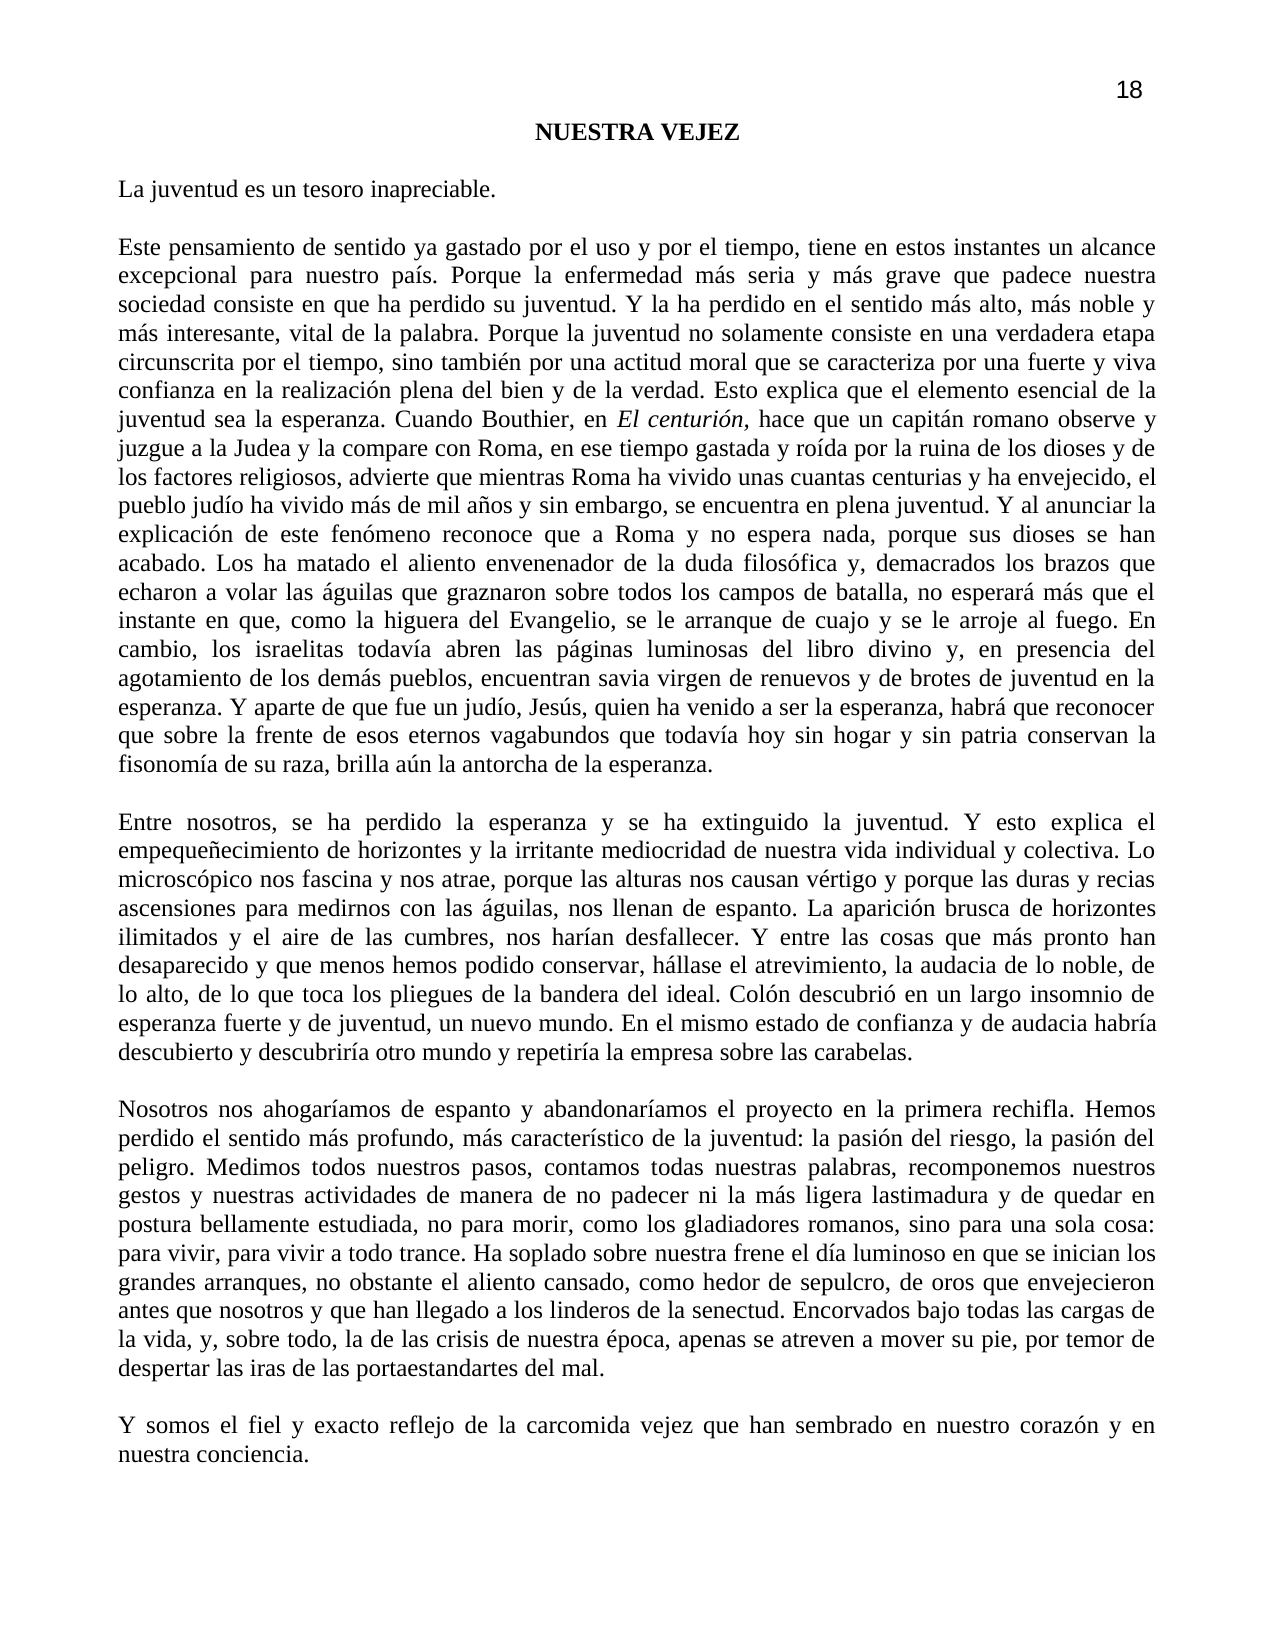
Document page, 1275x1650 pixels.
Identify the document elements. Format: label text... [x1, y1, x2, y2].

text Entre nosotros, se ha perdido la esperanza y se ha extinguido la juventud. Y esto explica el empequeñecimiento de horizontes y la irritante mediocridad de nuestra vida individual y colectiva. Lo microscópico nos fascina y nos atrae, porque las alturas nos causan vértigo y porque las duras y recias ascensiones para medirnos con las águilas, nos llenan de espanto. La aparición brusca de horizontes ilimitados y el aire de las cumbres, nos harían desfallecer. Y entre las cosas que más pronto han desaparecido y que menos hemos podido conservar, hállase el atrevimiento, la audacia de lo noble, de lo alto, de lo que toca los pliegues de la bandera del ideal. Colón descubrió en un largo insomnio de esperanza fuerte y de juventud, un nuevo mundo. En el mismo estado de confianza y de audacia habría descubierto y descubriría otro mundo y repetiría la empresa sobre las carabelas. [118, 807, 1157, 1066]
text Nosotros nos ahogaríamos de espanto y abandonaríamos el proyecto en la primera rechifla. Hemos perdido el sentido más profundo, más característico de la juventud: la pasión del riesgo, la pasión del peligro. Medimos todos nuestros pasos, contamos todas nuestras palabras, recomponemos nuestros gestos y nuestras actividades de manera de no padecer ni la más ligera lastimadura y de quedar en postura bellamente estudiada, no para morir, como los gladiadores romanos, sino para una sola cosa: para vivir, para vivir a todo trance. Ha soplado sobre nuestra frene el día luminoso en que se inician los grandes arranques, no obstante el aliento cansado, como hedor de sepulcro, de oros que envejecieron antes que nosotros y que han llegado a los linderos de la senectud. Encorvados bajo todas las cargas de la vida, y, sobre todo, la de las crisis de nuestra época, apenas se atreven a mover su pie, por temor de despertar las iras de las portaestandartes del mal. [118, 1094, 1157, 1382]
subtitle NUESTRA VEJEZ [379, 117, 896, 146]
text Y somos el fiel y exacto reflejo de la carcomida vejez que han sembrado en nuestro corazón y en nuestra conciencia. [118, 1411, 1157, 1468]
text Este pensamiento de sentido ya gastado por el uso y por el tiempo, tiene en estos instantes un alcance excepcional para nuestro país. Porque la enfermedad más seria y más grave que padece nuestra sociedad consiste en que ha perdido su juventud. Y la ha perdido en el sentido más alto, más noble y más interesante, vital de la palabra. Porque la juventud no solamente consiste en una verdadera etapa circunscrita por el tiempo, sino también por una actitud moral que se caracteriza por una fuerte y viva confianza en la realización plena del bien y de la verdad. Esto explica que el elemento esencial de la juventud sea la esperanza. Cuando Bouthier, en El centurión, hace que un capitán romano observe y juzgue a la Judea y la compare con Roma, en ese tiempo gastada y roída por la ruina de los dioses y de los factores religiosos, advierte que mientras Roma ha vivido unas cuantas centurias y ha envejecido, el pueblo judío ha vivido más de mil años y sin embargo, se encuentra en plena juventud. Y al anunciar la explicación de este fenómeno reconoce que a Roma y no espera nada, porque sus dioses se han acabado. Los ha matado el aliento envenenador de la duda filosófica y, demacrados los brazos que echaron a volar las águilas que graznaron sobre todos los campos de batalla, no esperará más que el instante en que, como la higuera del Evangelio, se le arranque de cuajo y se le arroje al fuego. En cambio, los israelitas todavía abren las páginas luminosas del libro divino y, en presencia del agotamiento de los demás pueblos, encuentran savia virgen de renuevos y de brotes de juventud en la esperanza. Y aparte de que fue un judío, Jesús, quien ha venido a ser la esperanza, habrá que reconocer que sobre la frente de esos eternos vagabundos que todavía hoy sin hogar y sin patria conservan la fisonomía de su raza, brilla aún la antorcha de la esperanza. [118, 232, 1157, 778]
text La juventud es un tesoro inapreciable. [118, 174, 1169, 203]
